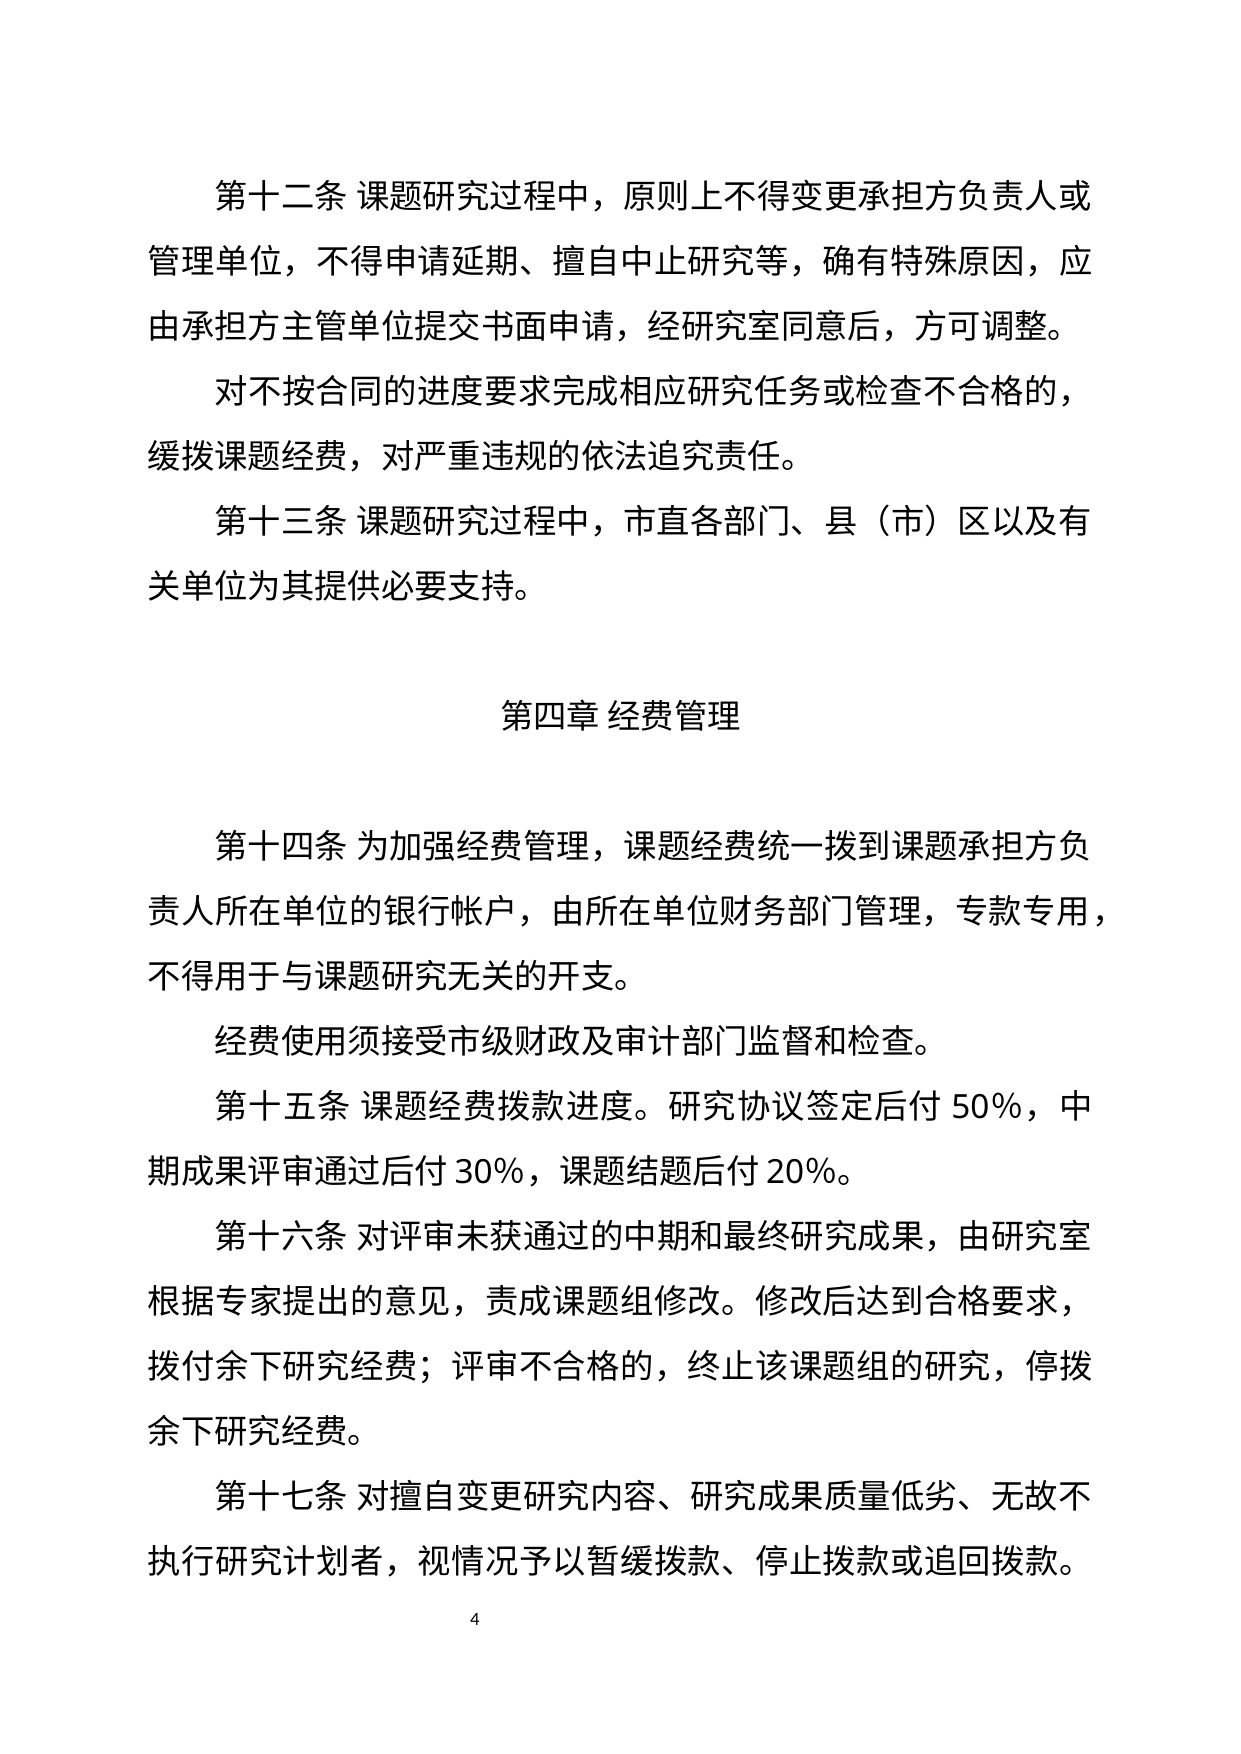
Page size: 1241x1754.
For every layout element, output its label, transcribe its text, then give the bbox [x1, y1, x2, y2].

text 经费使用须接受市级财政及审计部门监督和检查。 [148, 1007, 1092, 1072]
text 第四章 经费管理 [148, 682, 1092, 747]
text 第十三条 课题研究过程中，市直各部门、县（市）区以及有关单位为其提供必要支持。 [148, 487, 1092, 617]
text 对不按合同的进度要求完成相应研究任务或检查不合格的，缓拨课题经费，对严重违规的依法追究责任。 [148, 357, 1092, 487]
text 第十二条 课题研究过程中，原则上不得变更承担方负责人或管理单位，不得申请延期、擅自中止研究等，确有特殊原因，应由承担方主管单位提交书面申请，经研究室同意后，方可调整。 [148, 162, 1092, 357]
text 第十六条 对评审未获通过的中期和最终研究成果，由研究室根据专家提出的意见，责成课题组修改。修改后达到合格要求，拨付余下研究经费；评审不合格的，终止该课题组的研究，停拨余下研究经费。 [148, 1202, 1092, 1462]
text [148, 1462, 1092, 1592]
text 第十五条 课题经费拨款进度。研究协议签定后付50％，中期成果评审通过后付30％，课题结题后付20％。 [148, 1072, 1092, 1202]
text 第十四条 为加强经费管理，课题经费统一拨到课题承担方负责人所在单位的银行帐户，由所在单位财务部门管理，专款专用，不得用于与课题研究无关的开支。 [148, 812, 1092, 1007]
